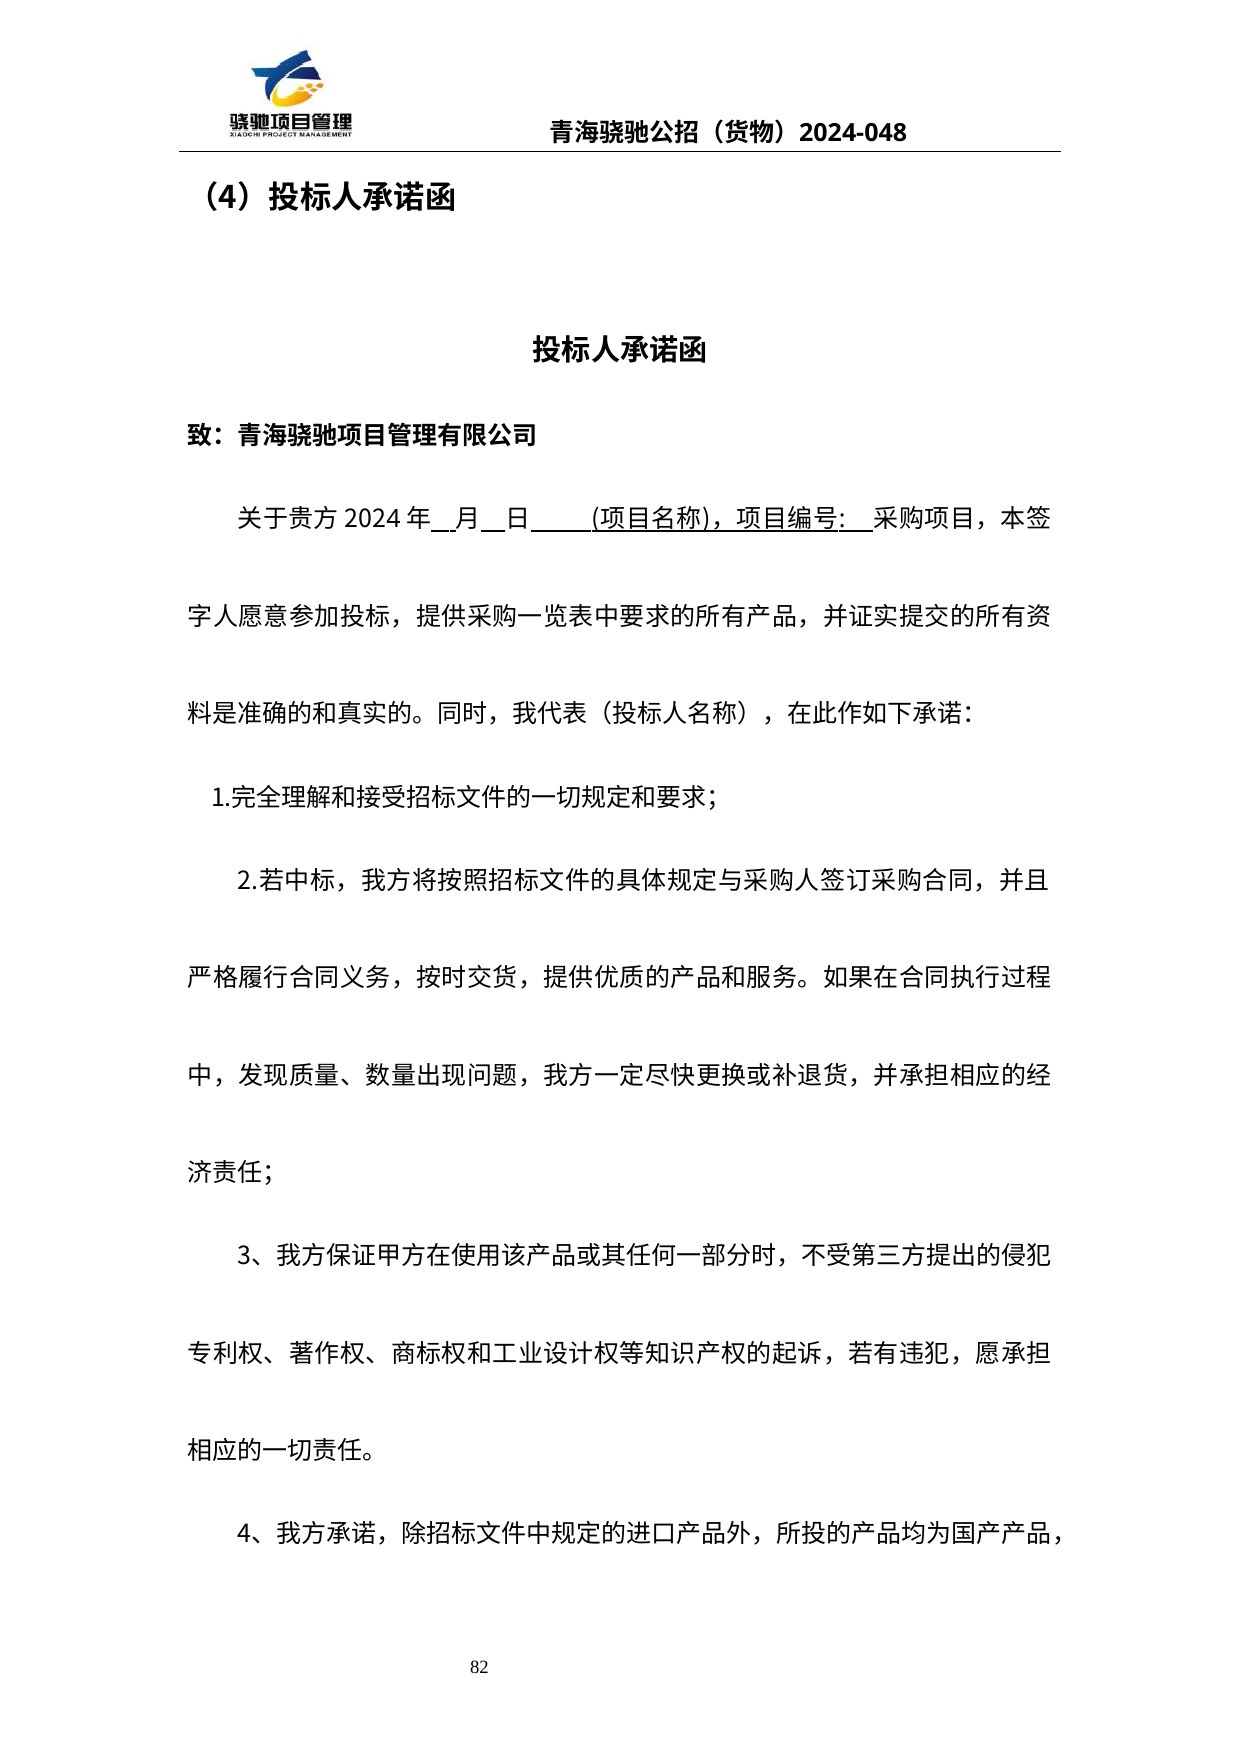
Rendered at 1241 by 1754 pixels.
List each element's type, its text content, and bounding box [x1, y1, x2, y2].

text 4、我方承诺，除招标文件中规定的进口产品外，所投的产品均为国产产品，且均符合国家强制性标准。若有不实，愿承担相应的责任。 [187, 1499, 1052, 1564]
text 投标人承诺函 [187, 315, 1052, 380]
title 投标人承诺函 [187, 163, 1052, 228]
text 3、我方保证甲方在使用该产品或其任何一部分时，不受第三方提出的侵犯专利权、著作权、商标权和工业设计权等知识产权的起诉，若有违犯，愿承担相应的一切责任。 [187, 1221, 1052, 1481]
text 致：青海骁驰项目管理有限公司 [187, 401, 1052, 466]
text 2.若中标，我方将按照招标文件的具体规定与采购人签订采购合同，并且严格履行合同义务，按时交货，提供优质的产品和服务。如果在合同执行过程中，发现质量、数量出现问题，我方一定尽快更换或补退货，并承担相应的经济责任； [187, 846, 1052, 1203]
text 关于贵方2024年 月 日 (项目名称)，项目编号: 采购项目，本签字人愿意参加投标，提供采购一览表中要求的所有产品，并证实提交的所有资料是准确的和真实的。同时，我代表（投标人名称），在此作如下承诺： [187, 484, 1052, 744]
text 1.完全理解和接受招标文件的一切规定和要求； [187, 763, 1052, 828]
picture [187, 43, 390, 142]
